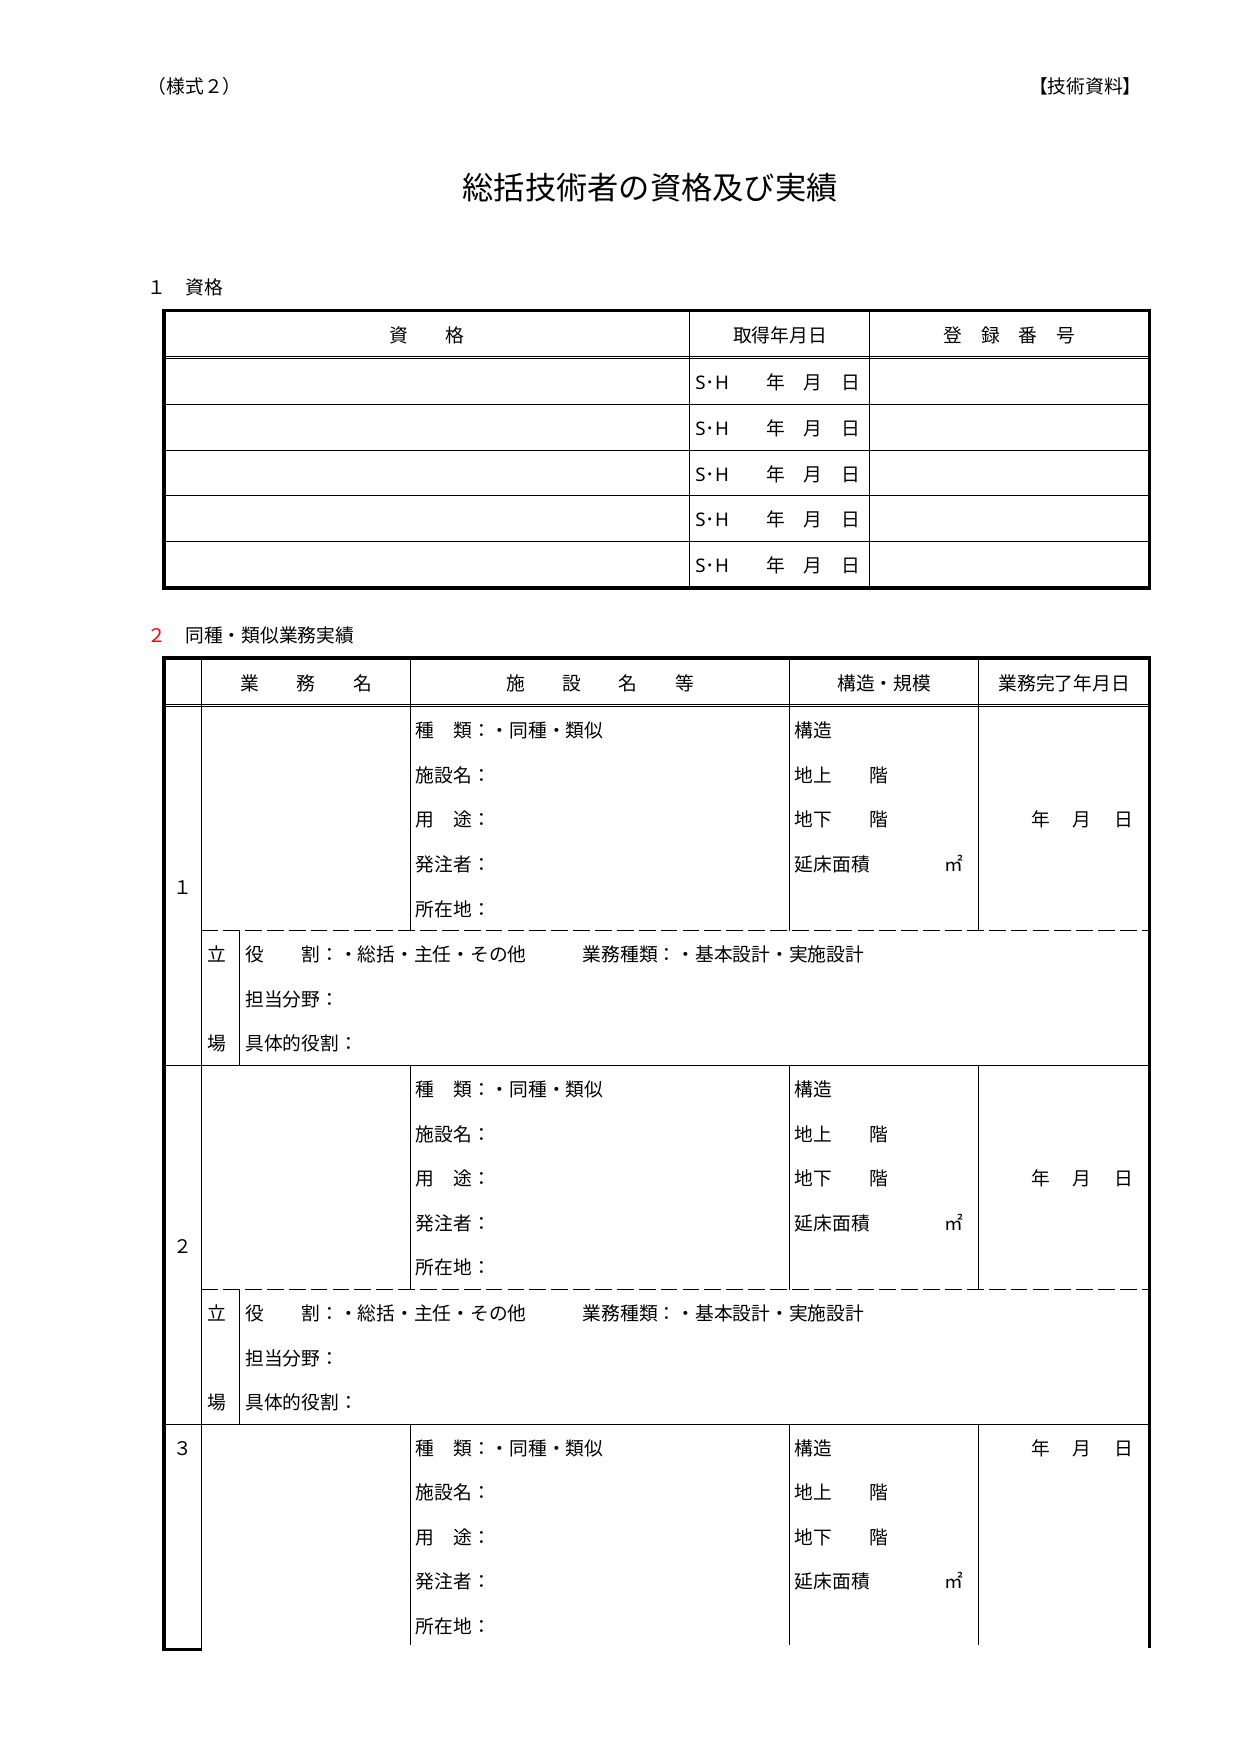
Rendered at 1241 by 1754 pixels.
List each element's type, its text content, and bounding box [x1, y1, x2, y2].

table_header 取得年月日 [690, 312, 869, 356]
table_cell [202, 1425, 410, 1648]
table_cell 構造 地上 階 地下 階 延床面積 ㎡ [789, 1425, 978, 1648]
table_cell 役 割：・総括・主任・その他 業務種類：・基本設計・実施設計 担当分野： 具体的役割： [240, 930, 1148, 1065]
table_cell 構造 地上 階 地下 階 延床面積 ㎡ [790, 1066, 978, 1289]
table_cell [870, 542, 1148, 586]
table_cell [166, 359, 689, 404]
table_cell S･H 年 月 日 [690, 359, 869, 404]
table_cell 構造 地上 階 地下 階 延床面積 ㎡ [790, 707, 978, 930]
table_cell 年 月 日 [979, 1066, 1148, 1289]
table_cell ３ [166, 1425, 201, 1648]
table_cell [202, 1066, 410, 1289]
table_cell 立 場 [202, 930, 239, 1065]
table_cell 年 月 日 [979, 707, 1148, 930]
table_header 構造・規模 [790, 660, 978, 704]
table_header 施 設 名 等 [411, 660, 789, 704]
table_cell S･H 年 月 日 [690, 405, 869, 449]
table_header [166, 660, 201, 704]
table_cell S･H 年 月 日 [690, 542, 869, 586]
text （様式２） 【技術資料】 [148, 63, 1152, 108]
table_header 登 録 番 号 [870, 312, 1148, 356]
table_cell S･H 年 月 日 [690, 451, 869, 495]
table_cell 種 類：・同種・類似 施設名： 用 途： 発注者： 所在地： [410, 1425, 789, 1648]
table_cell [870, 405, 1148, 449]
table_cell S･H 年 月 日 [690, 496, 869, 541]
table_cell 年 月 日 [979, 1425, 1148, 1648]
table_cell 種 類：・同種・類似 施設名： 用 途： 発注者： 所在地： [411, 707, 789, 930]
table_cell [240, 1289, 1148, 1424]
table_cell 種 類：・同種・類似 施設名： 用 途： 発注者： 所在地： [411, 1066, 789, 1289]
table_header 業 務 名 [202, 660, 410, 704]
table_cell [870, 359, 1148, 404]
table_cell [870, 451, 1148, 495]
table_cell [166, 542, 689, 586]
table_header 業務完了年月日 [979, 660, 1148, 704]
table_cell [166, 451, 689, 495]
table_header 資 格 [166, 312, 689, 356]
table_cell [166, 496, 689, 541]
text 総括技術者の資格及び実績 [148, 152, 1152, 219]
text １ 資格 [148, 264, 1152, 308]
table_cell ２ [166, 1066, 201, 1424]
table_cell 立 場 [202, 1289, 239, 1424]
table_cell [202, 707, 410, 930]
table_cell [166, 405, 689, 449]
table_cell １ [166, 707, 201, 1065]
table_cell [870, 496, 1148, 541]
text ２ 同種・類似業務実績 [148, 612, 1152, 656]
